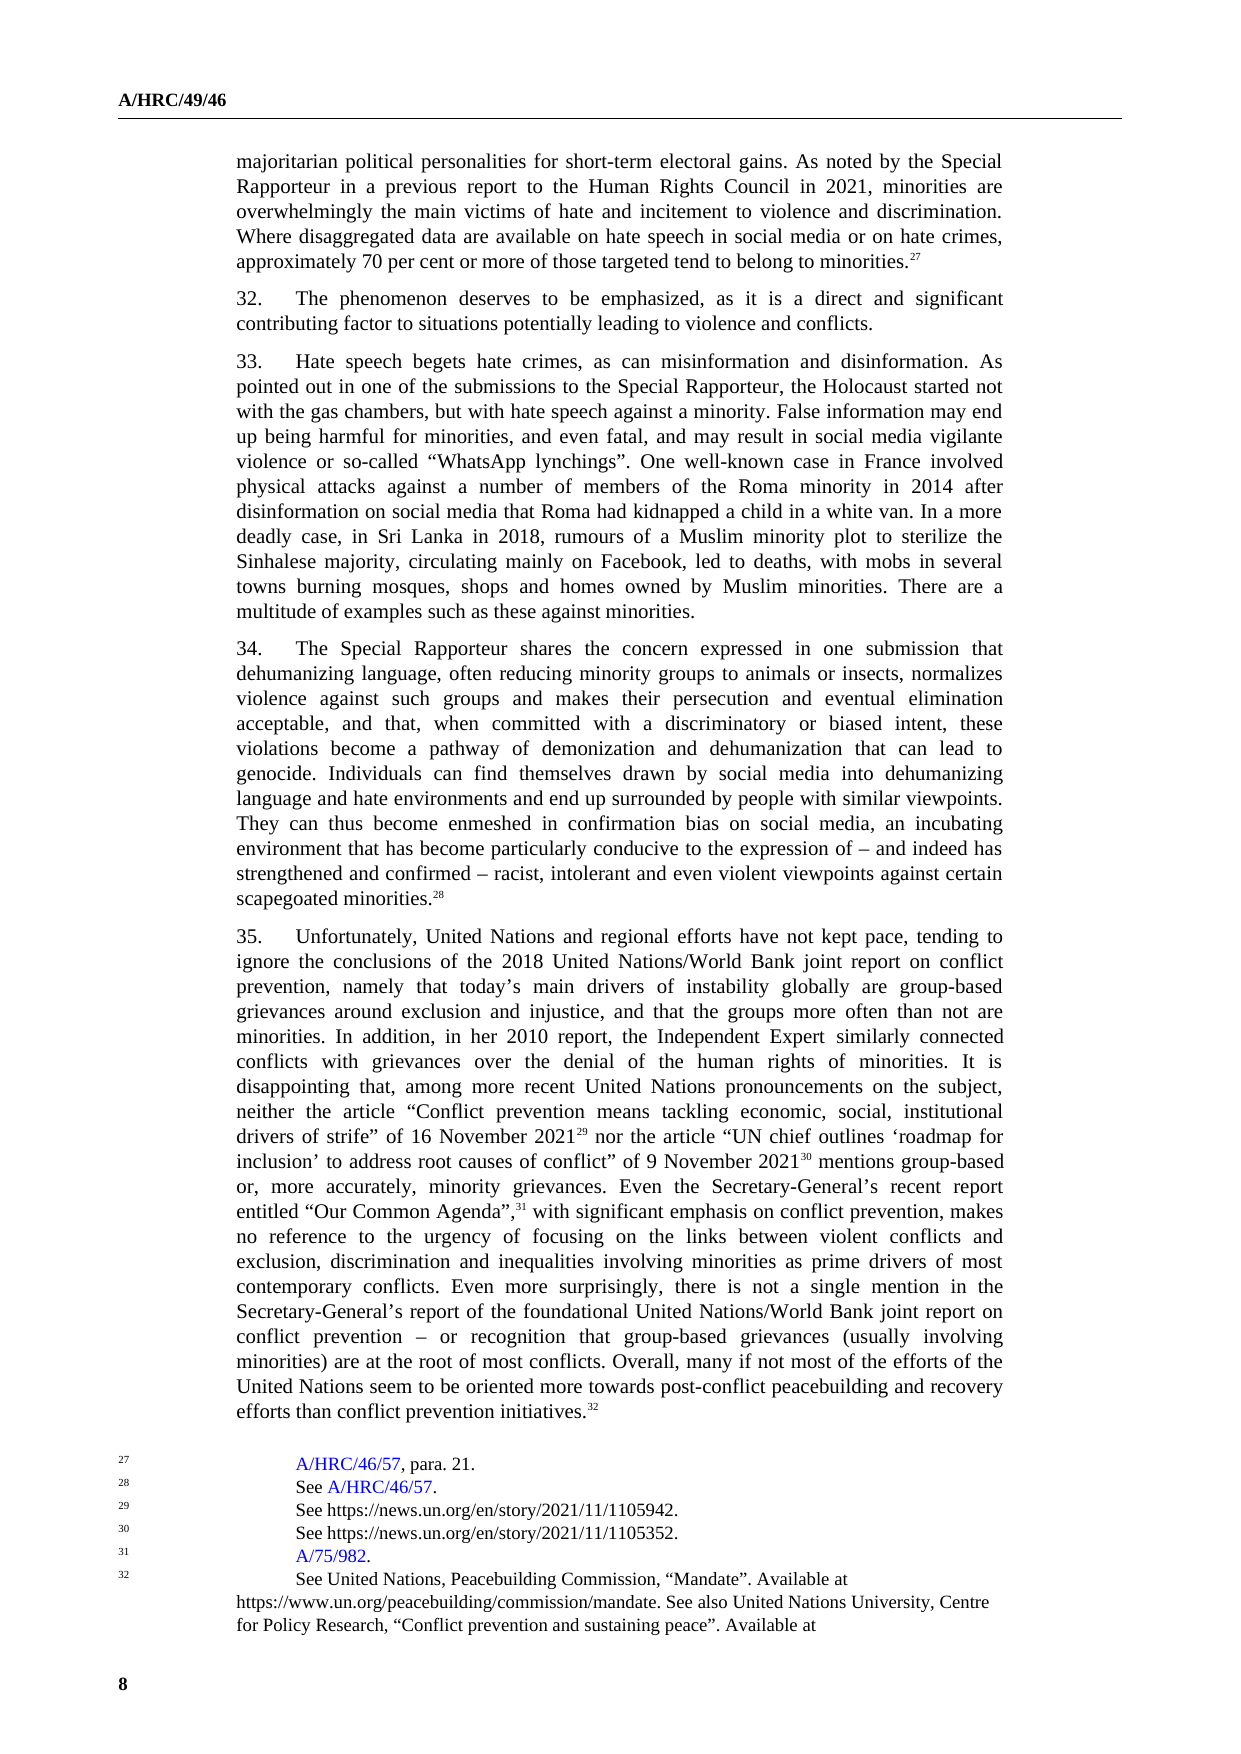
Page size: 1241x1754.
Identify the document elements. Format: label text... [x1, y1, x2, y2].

text 32. The phenomenon deserves to be emphasized, as it is a direct and significant contributing factor to situations potentially leading to violence and conflicts. [236, 285, 1004, 335]
text 35. Unfortunately, United Nations and regional efforts have not kept pace, tending to ignore the conclusions of the 2018 United Nations/World Bank joint report on conflict prevention, namely that today’s main drivers of instability globally are group-based grievances around exclusion and injustice, and that the groups more often than not are minorities. In addition, in her 2010 report, the Independent Expert similarly connected conflicts with grievances over the denial of the human rights of minorities. It is disappointing that, among more recent United Nations pronouncements on the subject, neither the article “Conflict prevention means tackling economic, social, institutional drivers of strife” of 16 November 2021 nor the article “UN chief outlines ‘roadmap for inclusion’ to address root causes of conflict” of 9 November 2021 mentions group-based or, more accurately, minority grievances. Even the Secretary-General’s recent report entitled “Our Common Agenda”, with significant emphasis on conflict prevention, makes no reference to the urgency of focusing on the links between violent conflicts and exclusion, discrimination and inequalities involving minorities as prime drivers of most contemporary conflicts. Even more surprisingly, there is not a single mention in the Secretary-General’s report of the foundational United Nations/World Bank joint report on conflict prevention – or recognition that group-based grievances (usually involving minorities) are at the root of most conflicts. Overall, many if not most of the efforts of the United Nations seem to be oriented more towards post-conflict peacebuilding and recovery efforts than conflict prevention initiatives. [236, 923, 1004, 1423]
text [236, 148, 1004, 273]
text 33. Hate speech begets hate crimes, as can misinformation and disinformation. As pointed out in one of the submissions to the Special Rapporteur, the Holocaust started not with the gas chambers, but with hate speech against a minority. False information may end up being harmful for minorities, and even fatal, and may result in social media vigilante violence or so-called “WhatsApp lynchings”. One well-known case in France involved physical attacks against a number of members of the Roma minority in 2014 after disinformation on social media that Roma had kidnapped a child in a white van. In a more deadly case, in Sri Lanka in 2018, rumours of a Muslim minority plot to sterilize the Sinhalese majority, circulating mainly on Facebook, led to deaths, with mobs in several towns burning mosques, shops and homes owned by Muslim minorities. There are a multitude of examples such as these against minorities. [236, 348, 1004, 623]
text 34. The Special Rapporteur shares the concern expressed in one submission that dehumanizing language, often reducing minority groups to animals or insects, normalizes violence against such groups and makes their persecution and eventual elimination acceptable, and that, when committed with a discriminatory or biased intent, these violations become a pathway of demonization and dehumanization that can lead to genocide. Individuals can find themselves drawn by social media into dehumanizing language and hate environments and end up surrounded by people with similar viewpoints. They can thus become enmeshed in confirmation bias on social media, an incubating environment that has become particularly conducive to the expression of – and indeed has strengthened and confirmed – racist, intolerant and even violent viewpoints against certain scapegoated minorities. [236, 635, 1004, 910]
